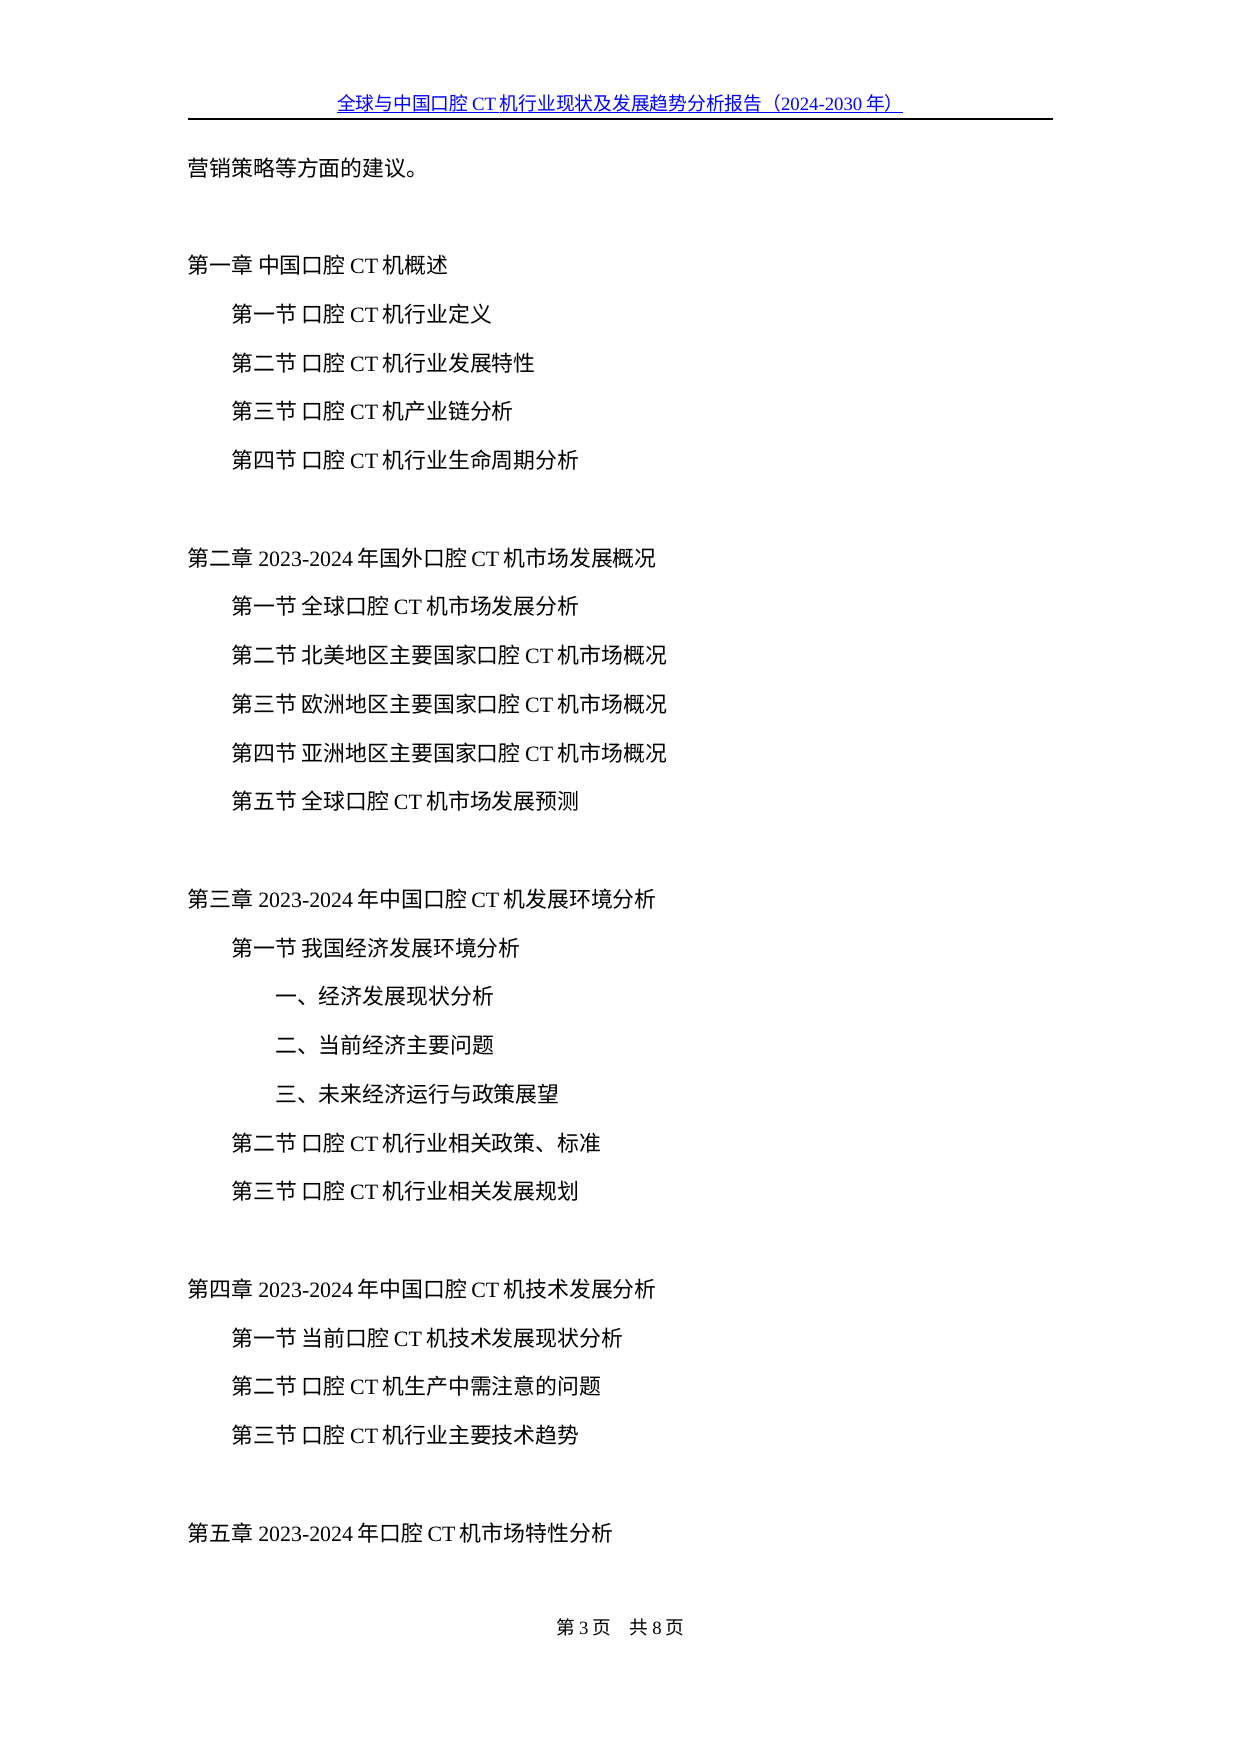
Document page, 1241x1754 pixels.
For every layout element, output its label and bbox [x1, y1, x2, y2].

text [187, 150, 1053, 1548]
